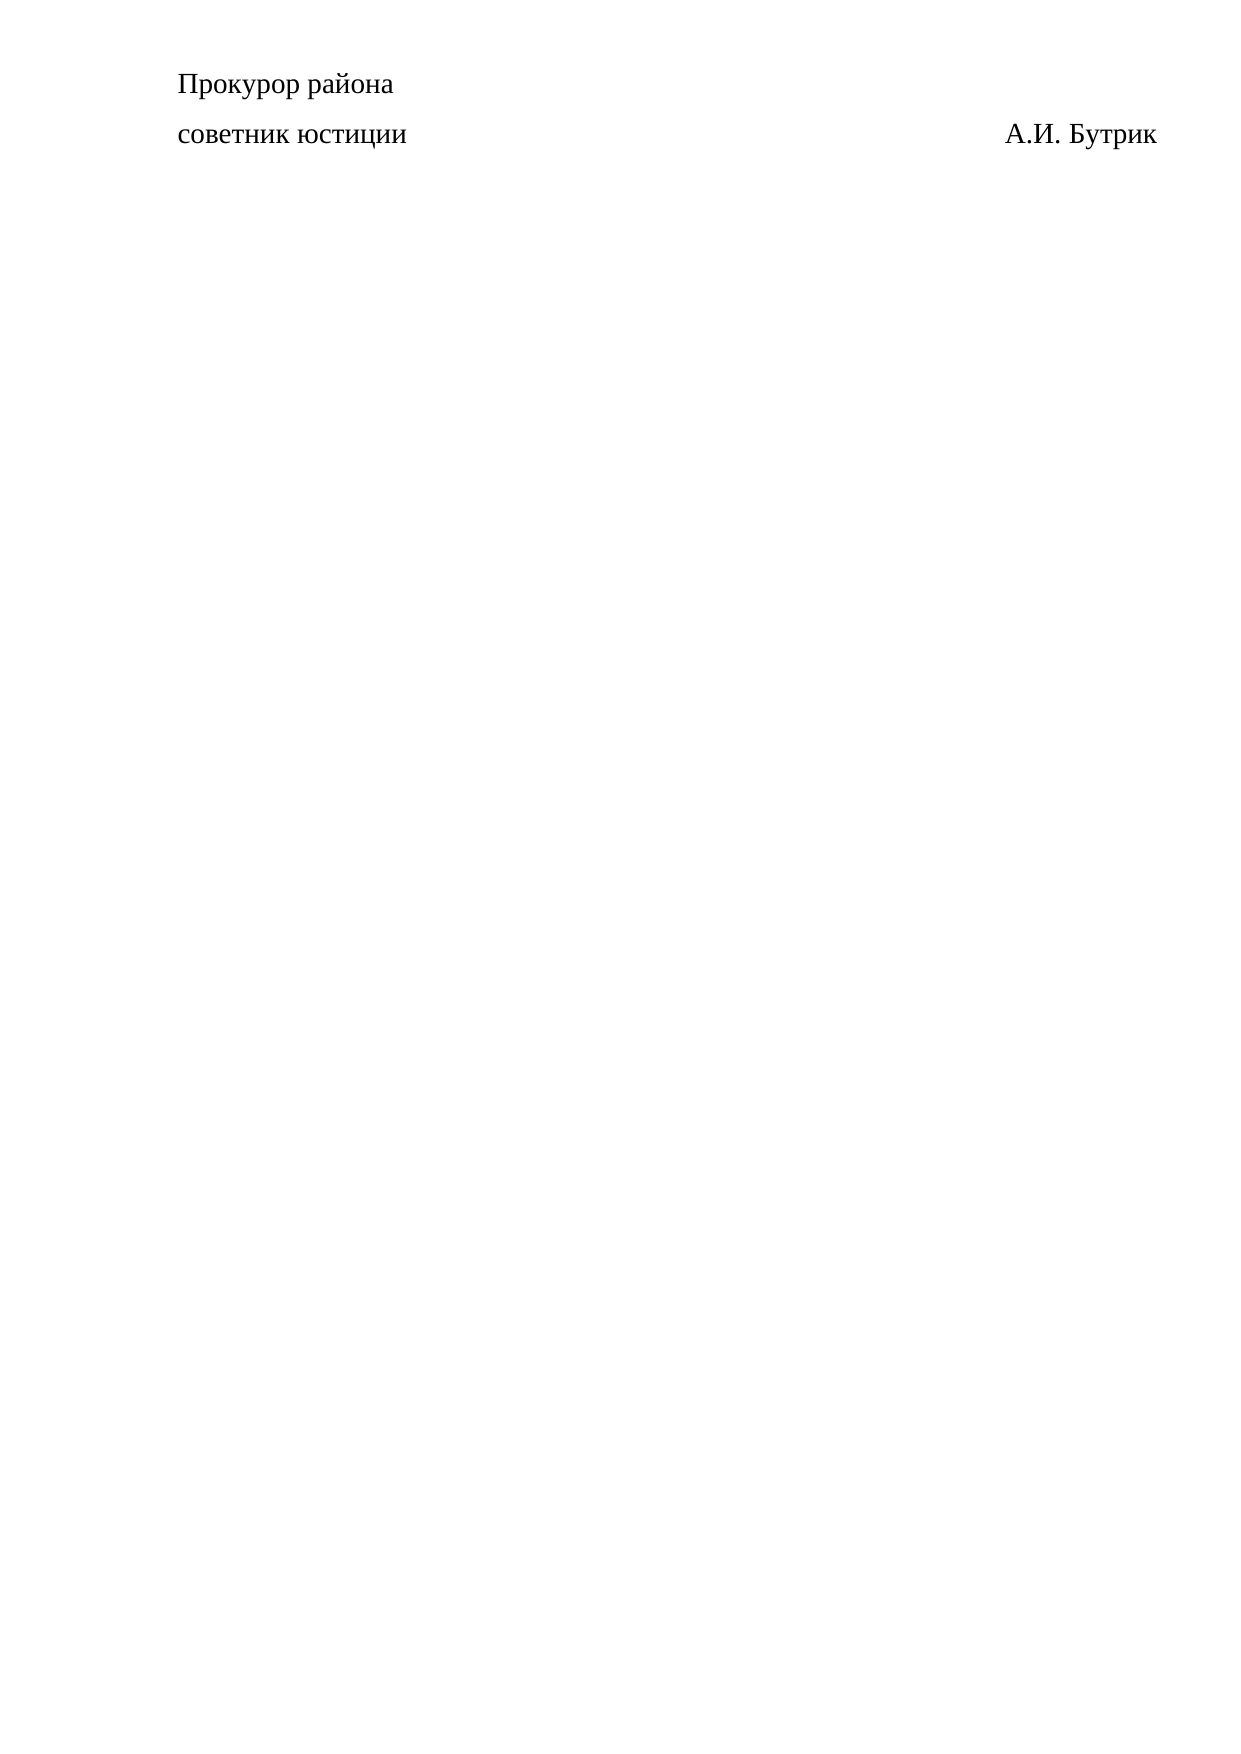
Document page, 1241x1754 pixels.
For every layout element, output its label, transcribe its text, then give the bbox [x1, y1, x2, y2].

text Прокурор района [177, 74, 1167, 99]
text советник юстиции А.И. Бутрик [177, 124, 1167, 149]
